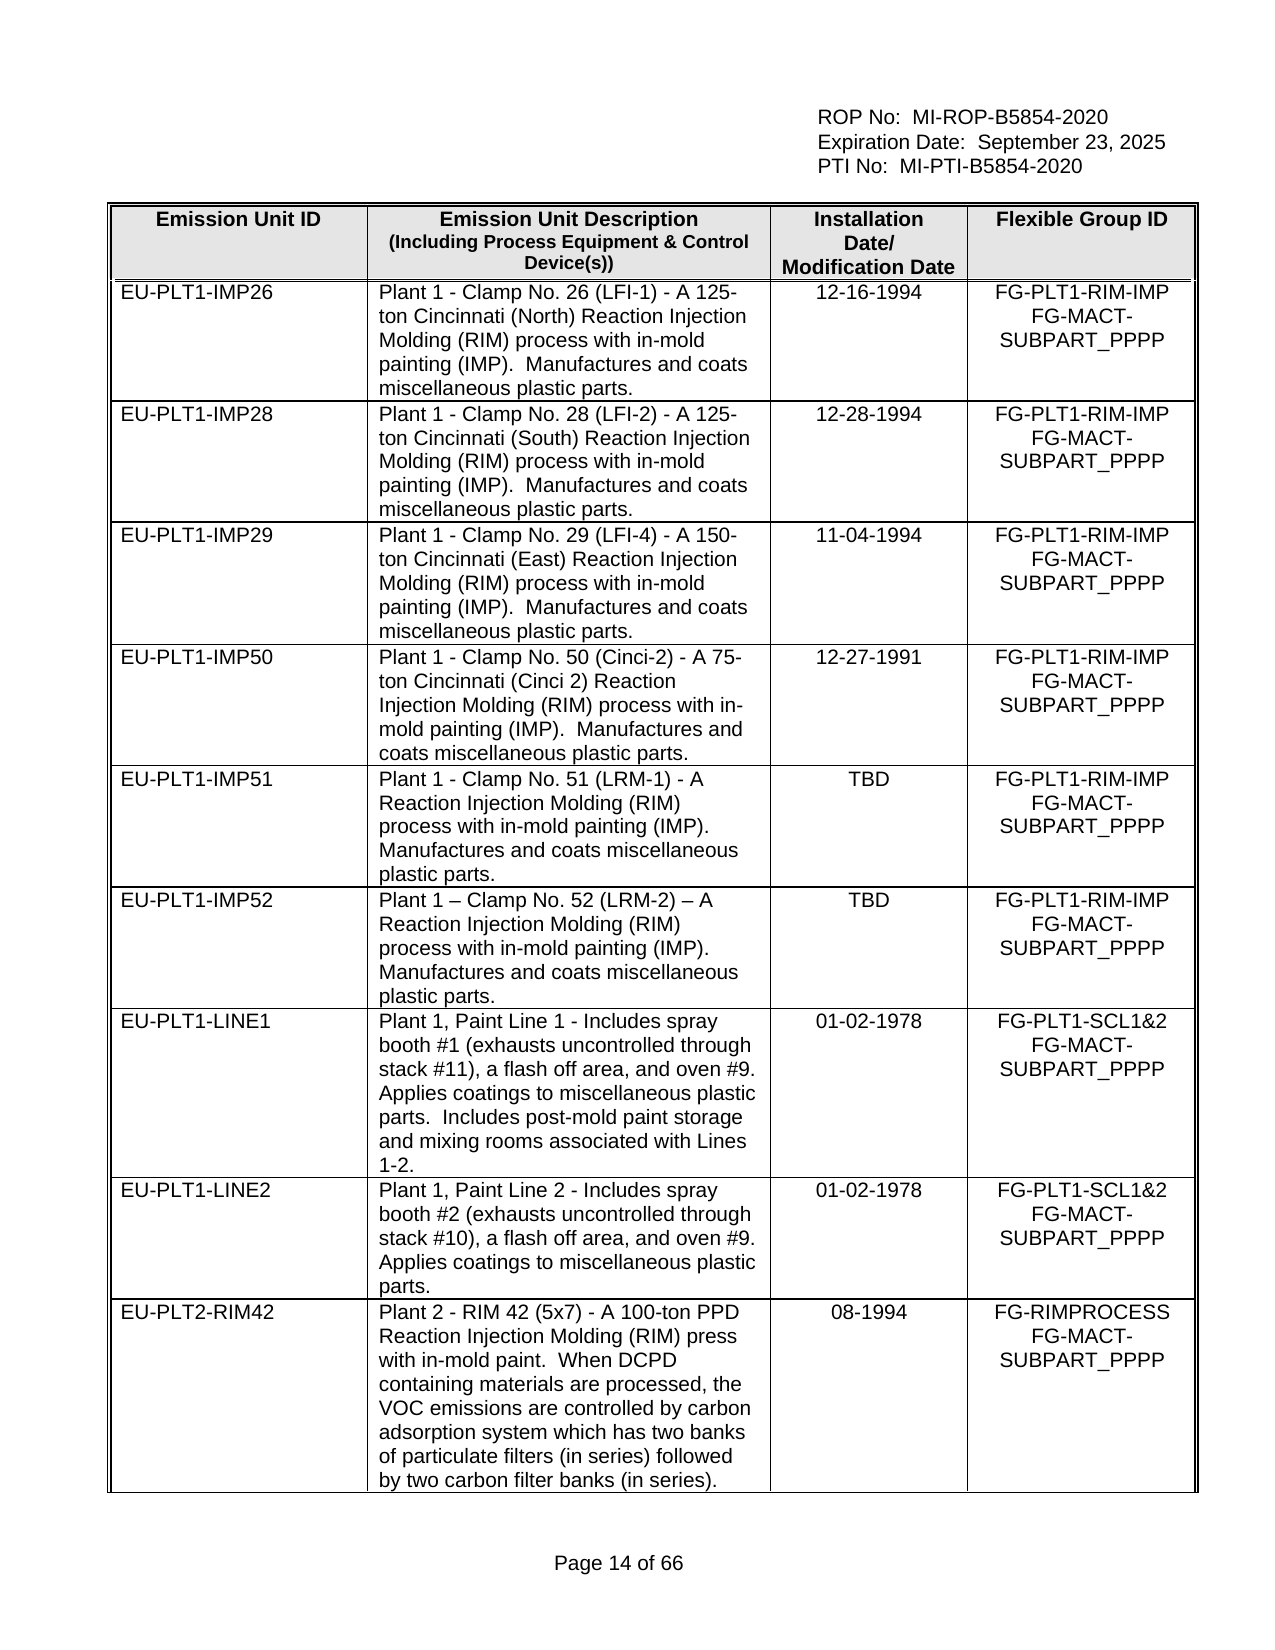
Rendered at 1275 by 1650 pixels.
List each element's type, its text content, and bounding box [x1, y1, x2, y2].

table_cell FG-PLT1-SCL1&2 FG-MACT-SUBPART_PPPP [968, 1178, 1194, 1298]
table_cell EU-PLT1-IMP29 [112, 523, 367, 643]
table_cell Plant 1 - Clamp No. 29 (LFI-4) - A 150-ton Cincinnati (East) Reaction Injection Molding (RIM) process with in-mold painting (IMP). Manufactures and coats miscellaneous plastic parts. [368, 523, 770, 643]
table_cell Plant 1 - Clamp No. 26 (LFI-1) - A 125-ton Cincinnati (North) Reaction Injection Molding (RIM) process with in-mold painting (IMP). Manufactures and coats miscellaneous plastic parts. [368, 282, 770, 400]
table_header Flexible Group ID [968, 207, 1194, 278]
table_cell EU-PLT1-IMP52 [112, 888, 367, 1007]
table_cell Plant 1 - Clamp No. 28 (LFI-2) - A 125-ton Cincinnati (South) Reaction Injection Molding (RIM) process with in-mold painting (IMP). Manufactures and coats miscellaneous plastic parts. [368, 402, 770, 521]
table_cell EU-PLT1-IMP50 [112, 645, 367, 765]
table_cell 12-28-1994 [771, 402, 967, 521]
table_cell Plant 1 – Clamp No. 52 (LRM-2) – A Reaction Injection Molding (RIM) process with in-mold painting (IMP). Manufactures and coats miscellaneous plastic parts. [368, 888, 770, 1007]
table_cell FG-PLT1-RIM-IMP FG-MACT-SUBPART_PPPP [968, 888, 1194, 1007]
table_cell FG-PLT1-RIM-IMP FG-MACT-SUBPART_PPPP [968, 645, 1194, 765]
table_cell Plant 1, Paint Line 2 - Includes spray booth #2 (exhausts uncontrolled through stack #10), a flash off area, and oven #9. Applies coatings to miscellaneous plastic parts. [368, 1178, 770, 1298]
table_cell FG-PLT1-RIM-IMP FG-MACT-SUBPART_PPPP [968, 766, 1194, 886]
table_cell TBD [771, 888, 967, 1007]
table_cell EU-PLT1-LINE2 [112, 1178, 367, 1298]
table_cell TBD [771, 766, 967, 886]
table_cell 01-02-1978 [771, 1178, 967, 1298]
table_cell Plant 1 - Clamp No. 51 (LRM-1) - A Reaction Injection Molding (RIM) process with in-mold painting (IMP). Manufactures and coats miscellaneous plastic parts. [368, 766, 770, 886]
table_cell 01-02-1978 [771, 1009, 967, 1177]
table_header Installation Date/ Modification Date [771, 207, 967, 278]
table_cell 08-1994 [771, 1300, 967, 1491]
table_cell EU-PLT1-LINE1 [112, 1009, 367, 1177]
table_cell Plant 1, Paint Line 1 - Includes spray booth #1 (exhausts uncontrolled through stack #11), a flash off area, and oven #9. Applies coatings to miscellaneous plastic parts. Includes post-mold paint storage and mixing rooms associated with Lines 1-2. [368, 1009, 770, 1177]
table_cell FG-PLT1-RIM-IMP FG-MACT-SUBPART_PPPP [968, 523, 1194, 643]
table_cell EU-PLT1-IMP26 [112, 279, 367, 400]
table_cell FG-PLT1-SCL1&2 FG-MACT-SUBPART_PPPP [968, 1009, 1194, 1177]
table_header Emission Unit ID [112, 207, 367, 278]
table_cell 11-04-1994 [771, 523, 967, 643]
table_cell 12-27-1991 [771, 645, 967, 765]
table_cell FG-PLT1-RIM-IMP FG-MACT-SUBPART_PPPP [968, 279, 1195, 400]
table_cell Plant 1 - Clamp No. 50 (Cinci-2) - A 75-ton Cincinnati (Cinci 2) Reaction Injection Molding (RIM) process with in-mold painting (IMP). Manufactures and coats miscellaneous plastic parts. [368, 645, 770, 765]
table_cell EU-PLT2-RIM42 [112, 1300, 367, 1491]
table_cell Plant 2 - RIM 42 (5x7) - A 100-ton PPD Reaction Injection Molding (RIM) press with in-mold paint. When DCPD containing materials are processed, the VOC emissions are controlled by carbon adsorption system which has two banks of particulate filters (in series) followed by two carbon filter banks (in series). [368, 1300, 770, 1491]
table_cell FG-PLT1-RIM-IMP FG-MACT-SUBPART_PPPP [968, 402, 1194, 521]
table_header Emission Unit Description (Including Process Equipment & Control Device(s)) [368, 207, 770, 278]
table_cell EU-PLT1-IMP51 [112, 766, 367, 886]
table_cell FG-RIMPROCESS FG-MACT-SUBPART_PPPP [968, 1300, 1194, 1491]
table_cell 12-16-1994 [771, 282, 967, 400]
table_cell EU-PLT1-IMP28 [112, 402, 367, 521]
